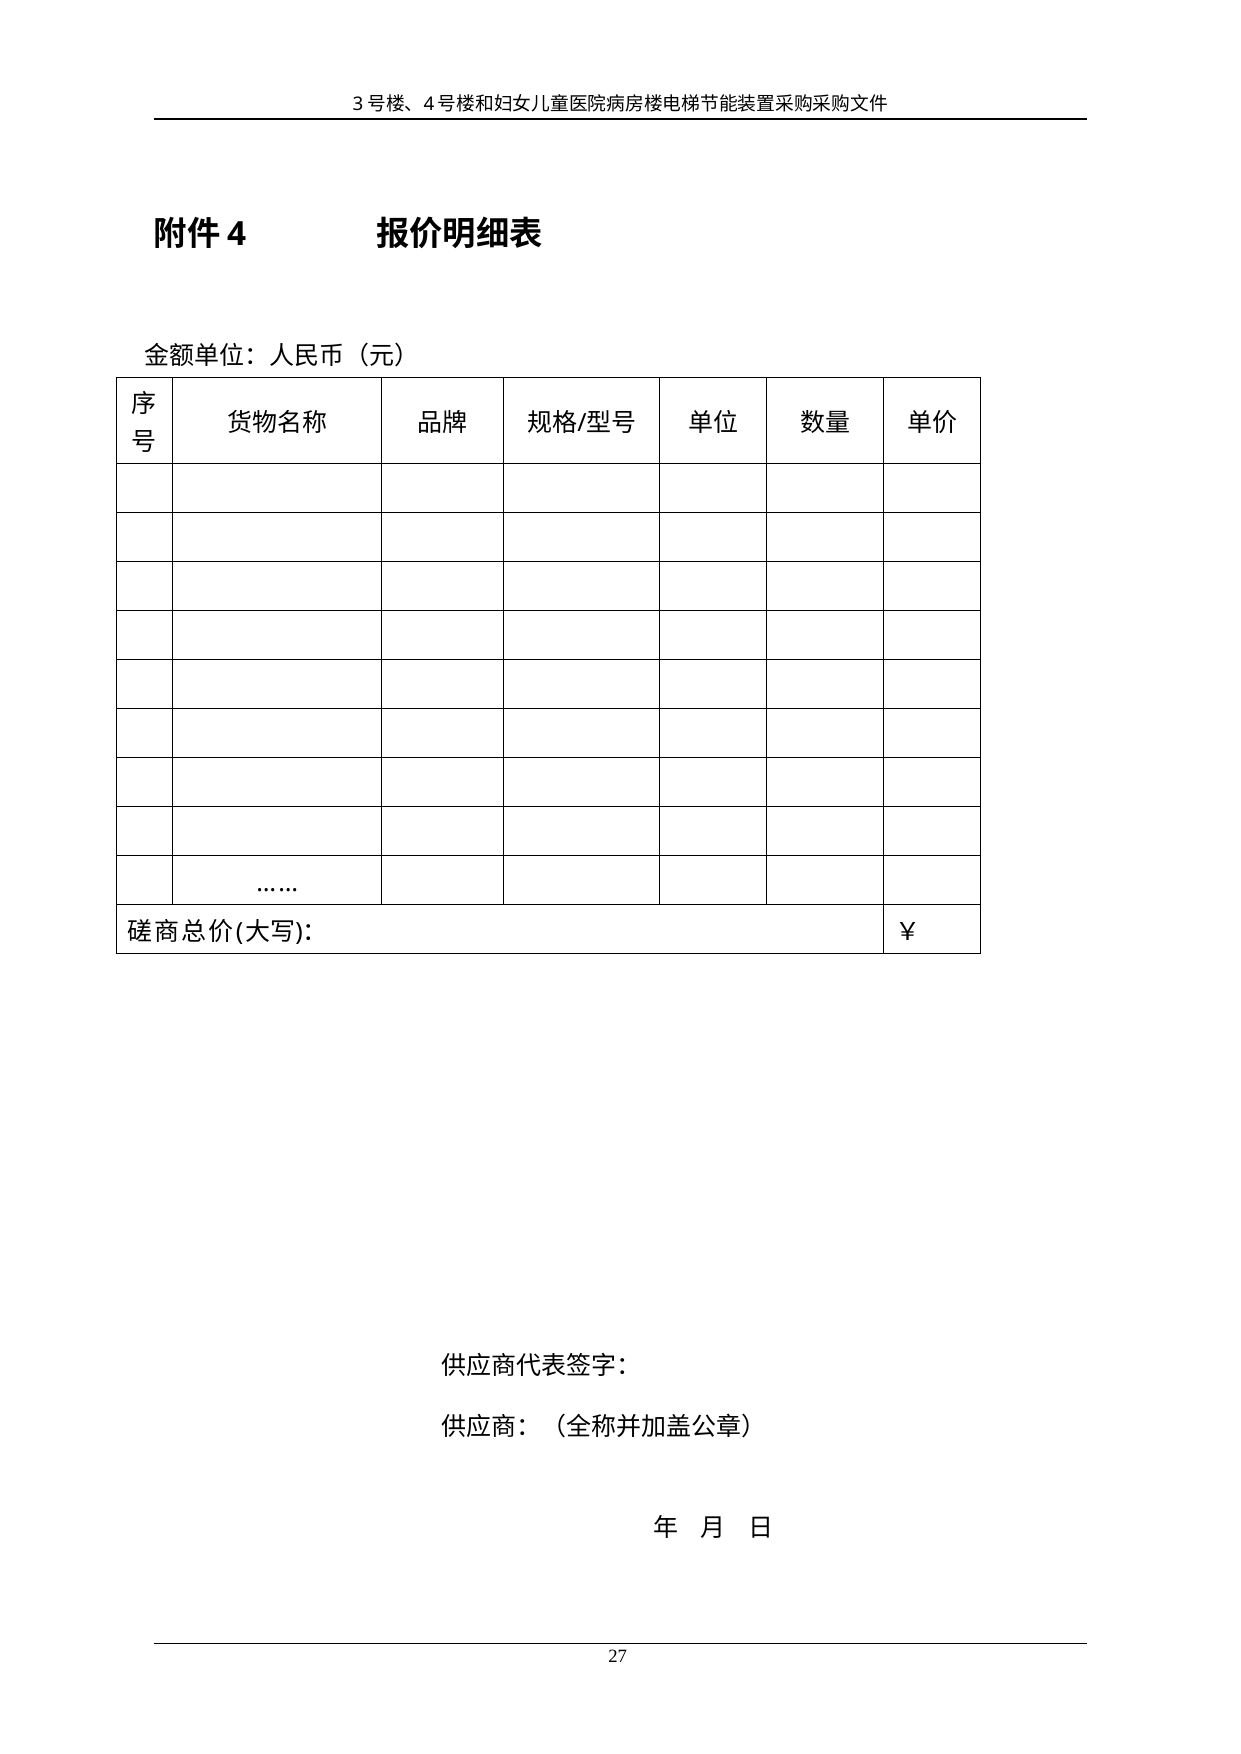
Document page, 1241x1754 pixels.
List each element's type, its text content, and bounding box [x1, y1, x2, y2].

table_cell [382, 562, 503, 610]
table_cell [382, 709, 503, 757]
table_header 规格/型号 [504, 378, 659, 463]
table_cell [884, 611, 980, 659]
table_cell [504, 709, 659, 757]
table_cell [504, 611, 659, 659]
table_cell [767, 758, 883, 806]
table_cell 磋商总价(大写)： [117, 905, 883, 953]
table_cell [884, 464, 980, 512]
table_cell [504, 807, 659, 855]
table_cell [884, 807, 980, 855]
subtitle 附件4 报价明细表 [153, 198, 1087, 264]
table_cell [767, 464, 883, 512]
table_header 数量 [767, 378, 883, 463]
table_cell [660, 660, 766, 708]
table_cell [767, 807, 883, 855]
table_cell [173, 660, 381, 708]
table_cell [884, 562, 980, 610]
table_header 品牌 [382, 378, 503, 463]
table_header 单价 [884, 378, 980, 463]
table_cell [884, 758, 980, 806]
text 供应商：（全称并加盖公章） [153, 1397, 1087, 1445]
table_cell [504, 856, 659, 904]
text 供应商代表签字： [153, 1331, 1087, 1397]
table_cell [660, 611, 766, 659]
table_cell [173, 513, 381, 561]
table_cell [117, 807, 172, 855]
table_cell [884, 660, 980, 708]
table_cell [173, 807, 381, 855]
table_cell [767, 709, 883, 757]
table_header 单位 [660, 378, 766, 463]
table_cell [382, 856, 503, 904]
table_cell [660, 709, 766, 757]
table_header 序号 [117, 378, 172, 463]
table_header 货物名称 [173, 378, 381, 463]
table_cell [173, 758, 381, 806]
table_cell [767, 660, 883, 708]
table_cell [117, 464, 172, 512]
table_cell [173, 464, 381, 512]
table_cell [117, 758, 172, 806]
table_cell [660, 464, 766, 512]
table_cell [660, 562, 766, 610]
table_cell [173, 709, 381, 757]
table_cell [117, 660, 172, 708]
table_cell [504, 562, 659, 610]
text 金额单位：人民币（元） [138, 335, 1172, 371]
table_cell [767, 611, 883, 659]
table_cell [382, 660, 503, 708]
table_cell [884, 856, 980, 904]
table_cell [117, 513, 172, 561]
table_cell [117, 856, 172, 904]
table_cell [117, 611, 172, 659]
table_cell [504, 513, 659, 561]
table_cell [504, 660, 659, 708]
table_cell [117, 709, 172, 757]
table_cell [173, 611, 381, 659]
table_cell [660, 807, 766, 855]
table_cell [504, 758, 659, 806]
table_cell [767, 513, 883, 561]
table_cell ￥ [884, 905, 980, 953]
table_cell [117, 562, 172, 610]
table_cell …… [173, 856, 381, 904]
table_cell [884, 709, 980, 757]
table_cell [504, 464, 659, 512]
table_cell [660, 513, 766, 561]
table_cell [767, 856, 883, 904]
table_cell [767, 562, 883, 610]
table_cell [382, 611, 503, 659]
table_cell [660, 856, 766, 904]
table_cell [173, 562, 381, 610]
table_cell [382, 807, 503, 855]
table_cell [382, 464, 503, 512]
table_cell [660, 758, 766, 806]
text 年 月 日 [153, 1493, 1087, 1559]
table_cell [382, 758, 503, 806]
table_cell [382, 513, 503, 561]
table_cell [884, 513, 980, 561]
